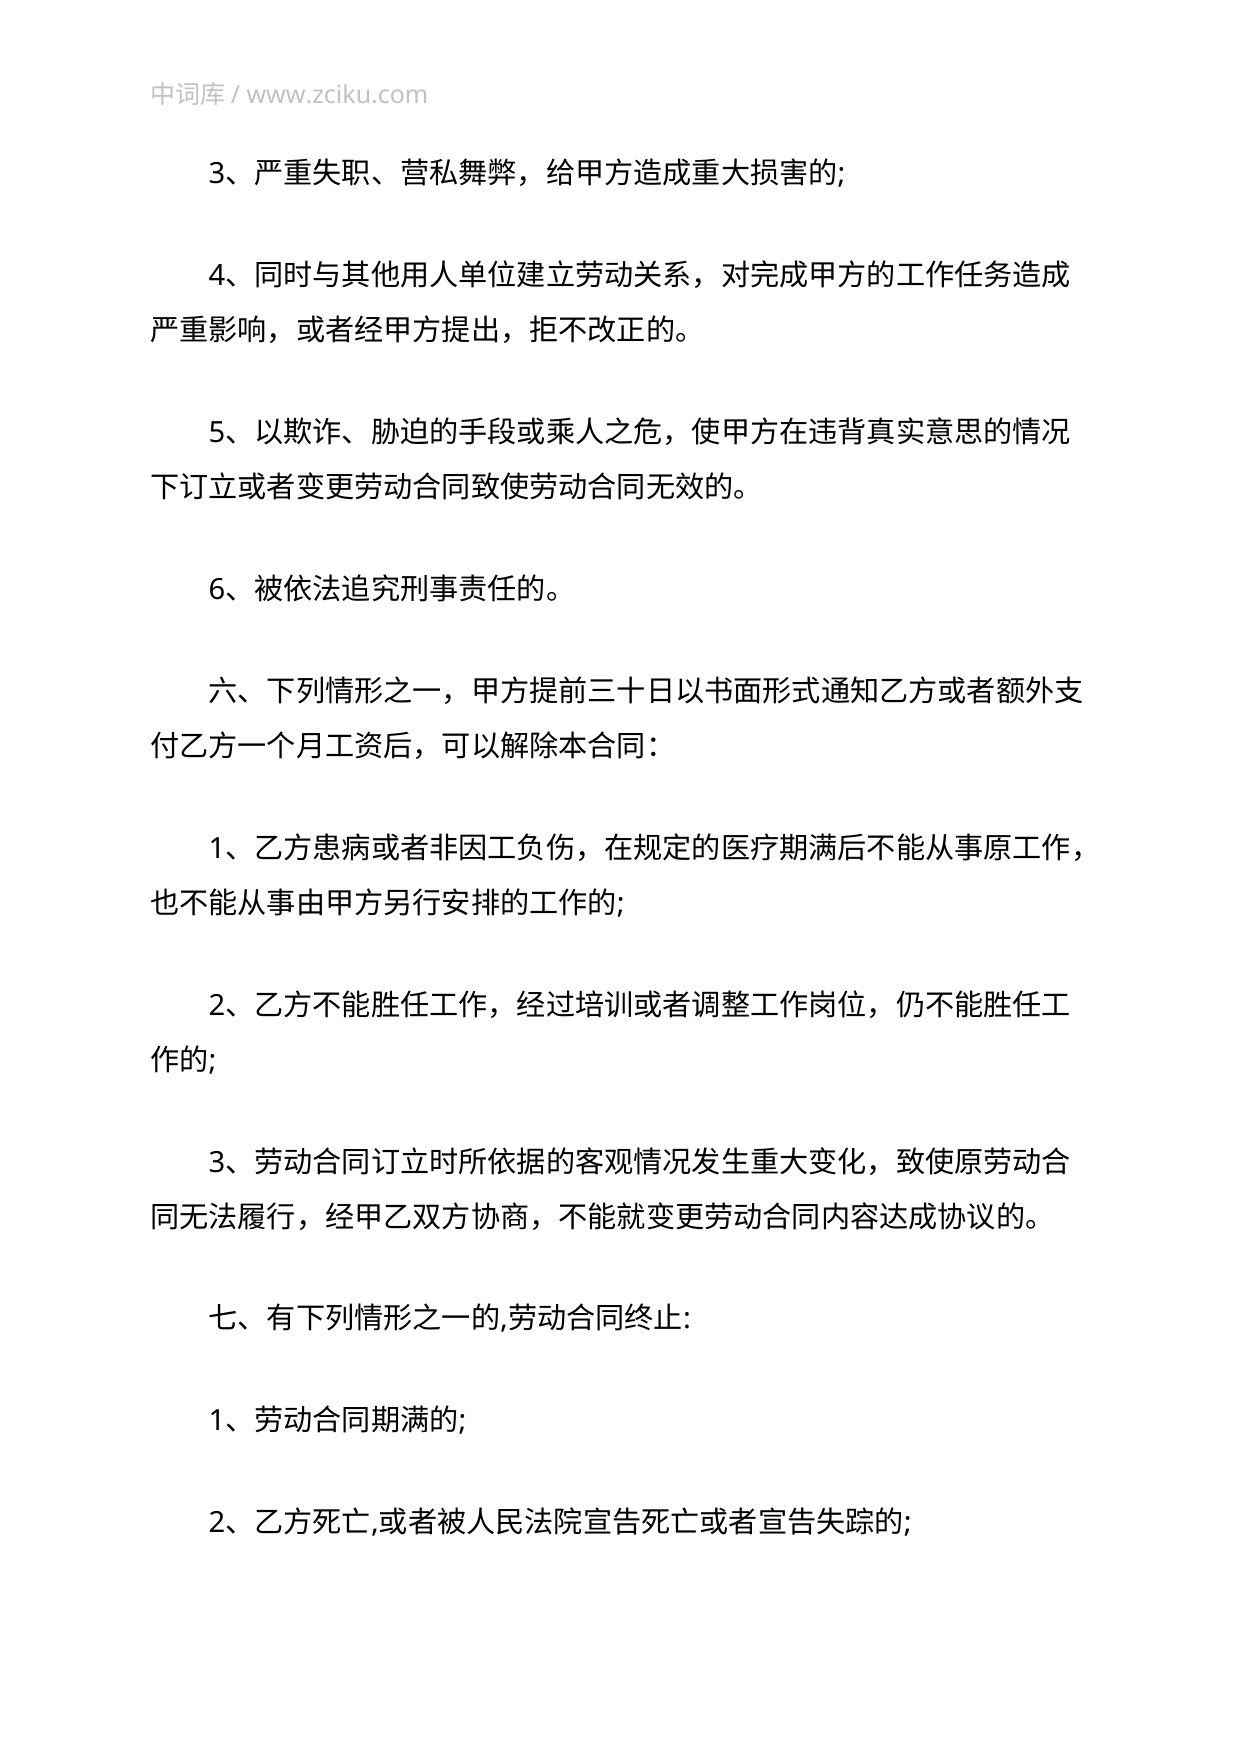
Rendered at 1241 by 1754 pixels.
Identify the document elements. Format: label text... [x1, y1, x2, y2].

text 5、以欺诈、胁迫的手段或乘人之危，使甲方在违背真实意思的情况下订立或者变更劳动合同致使劳动合同无效的。 [150, 409, 1090, 506]
text 1、乙方患病或者非因工负伤，在规定的医疗期满后不能从事原工作，也不能从事由甲方另行安排的工作的; [150, 824, 1090, 922]
text 3、严重失职、营私舞弊，给甲方造成重大损害的; [150, 150, 1090, 192]
text 六、下列情形之一，甲方提前三十日以书面形式通知乙方或者额外支付乙方一个月工资后，可以解除本合同： [150, 667, 1090, 765]
text 4、同时与其他用人单位建立劳动关系，对完成甲方的工作任务造成严重影响，或者经甲方提出，拒不改正的。 [150, 252, 1090, 349]
text 1、劳动合同期满的; [150, 1397, 1090, 1439]
text 2、乙方死亡,或者被人民法院宣告死亡或者宣告失踪的; [150, 1499, 1090, 1541]
text 6、被依法追究刑事责任的。 [150, 566, 1090, 608]
text 七、有下列情形之一的,劳动合同终止: [150, 1295, 1090, 1337]
text 3、劳动合同订立时所依据的客观情况发生重大变化，致使原劳动合同无法履行，经甲乙双方协商，不能就变更劳动合同内容达成协议的。 [150, 1138, 1090, 1235]
text 2、乙方不能胜任工作，经过培训或者调整工作岗位，仍不能胜任工作的; [150, 981, 1090, 1078]
